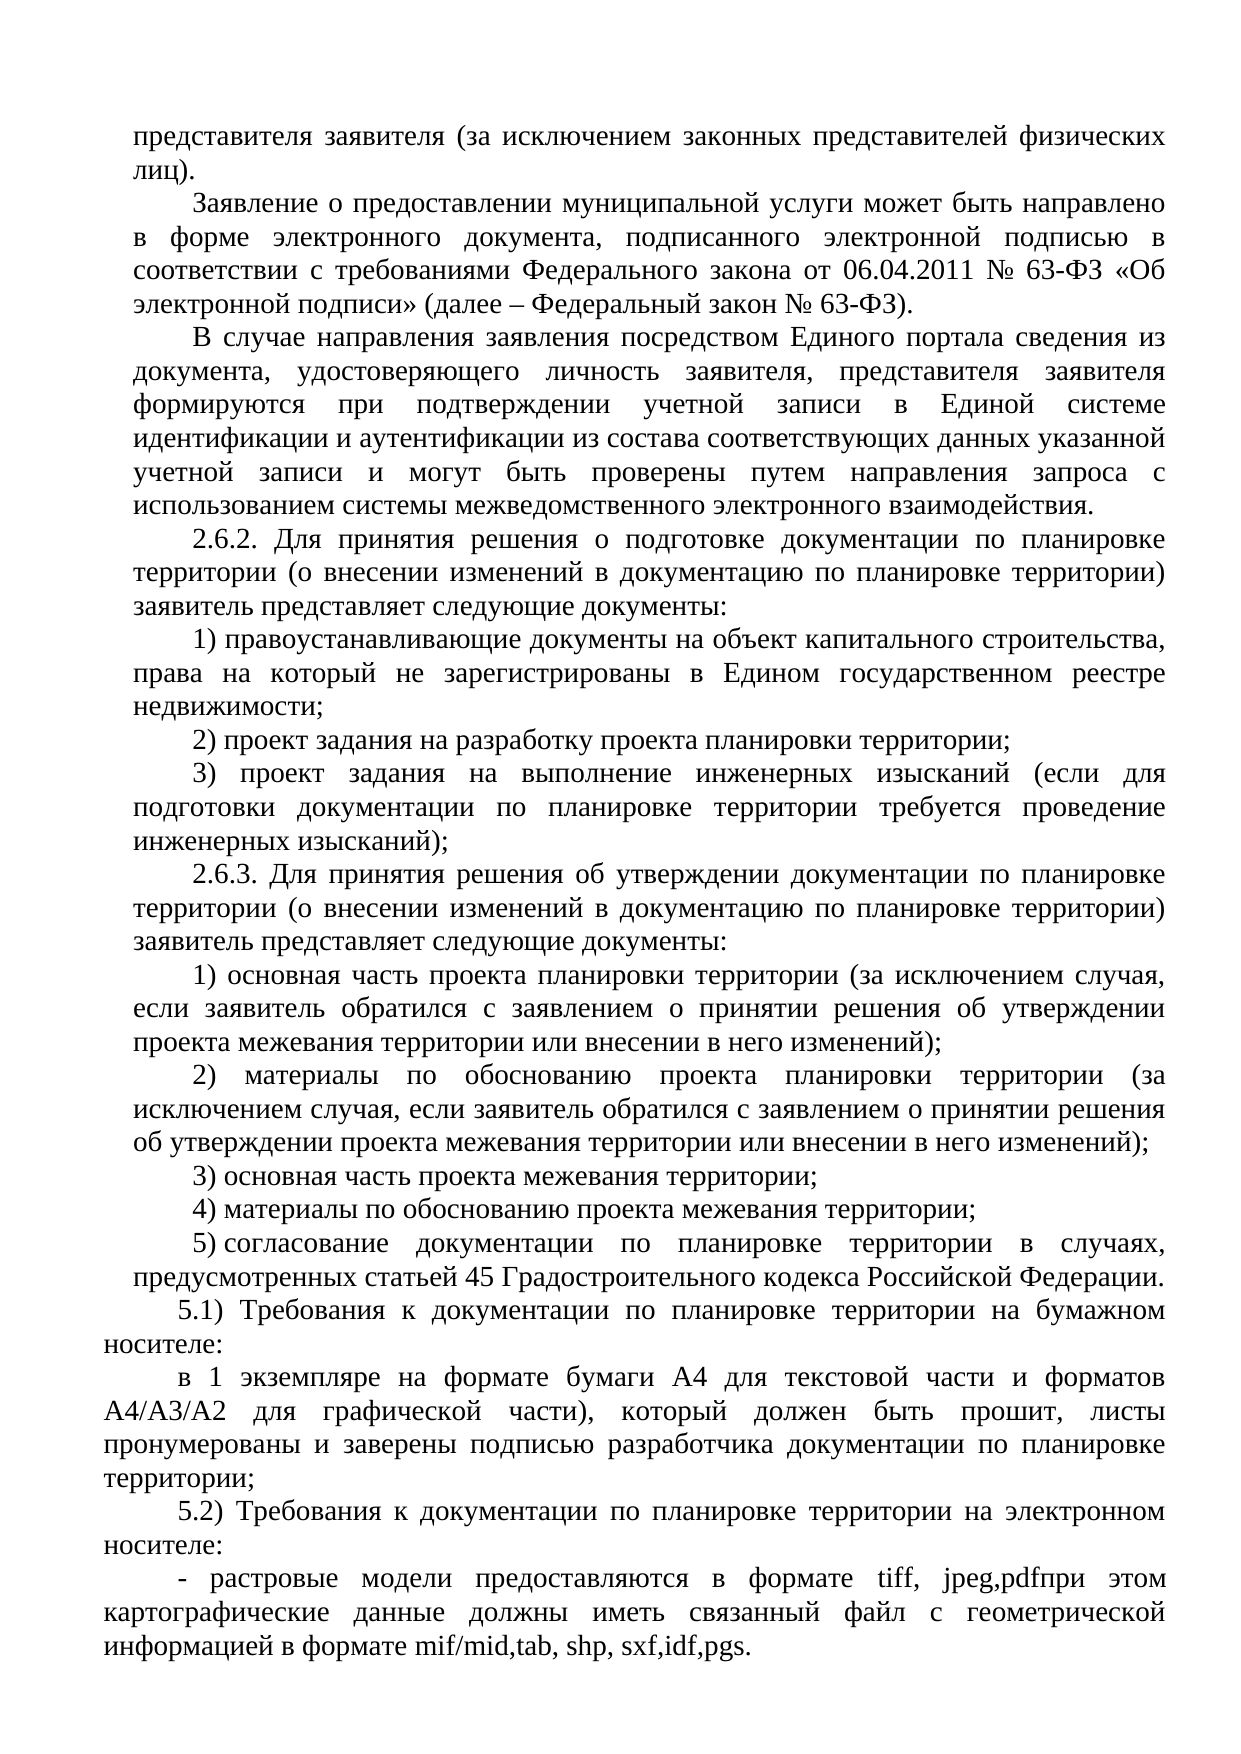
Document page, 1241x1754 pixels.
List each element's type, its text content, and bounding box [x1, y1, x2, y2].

text Заявление о предоставлении муниципальной услуги может быть направлено в форме электронного документа, подписанного электронной подписью в соответствии с требованиями Федерального закона от 06.04.2011 № 63-ФЗ «Об электронной подписи» (далее – Федеральный закон № 63-ФЗ). [133, 185, 1167, 319]
text 5.2) Требования к документации по планировке территории на электронном носителе: [103, 1493, 1167, 1561]
text 5) согласование документации по планировке территории в случаях, предусмотренных статьей 45 Градостроительного кодекса Российской Федерации. [133, 1225, 1167, 1292]
text в 1 экземпляре на формате бумаги А4 для текстовой части и форматов А4/А3/А2 для графической части), который должен быть прошит, листы пронумерованы и заверены подписью разработчика документации по планировке территории; [103, 1359, 1167, 1493]
text 3) проект задания на выполнение инженерных изысканий (если для подготовки документации по планировке территории требуется проведение инженерных изысканий); [133, 756, 1167, 856]
text В случае направления заявления посредством Единого портала сведения из документа, удостоверяющего личность заявителя, представителя заявителя формируются при подтверждении учетной записи в Единой системе идентификации и аутентификации из состава соответствующих данных указанной учетной записи и могут быть проверены путем направления запроса с использованием системы межведомственного электронного взаимодействия. [133, 319, 1167, 521]
text 2.6.3. Для принятия решения об утверждении документации по планировке территории (о внесении изменений в документацию по планировке территории) заявитель представляет следующие документы: [133, 856, 1167, 957]
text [133, 118, 1167, 185]
text 2.6.2. Для принятия решения о подготовке документации по планировке территории (о внесении изменений в документацию по планировке территории) заявитель представляет следующие документы: [133, 521, 1167, 621]
text 5.1) Требования к документации по планировке территории на бумажном носителе: [103, 1292, 1167, 1359]
text 1) основная часть проекта планировки территории (за исключением случая, если заявитель обратился с заявлением о принятии решения об утверждении проекта межевания территории или внесении в него изменений); [133, 957, 1167, 1057]
text 1) правоустанавливающие документы на объект капитального строительства, права на который не зарегистрированы в Едином государственном реестре недвижимости; [133, 621, 1167, 722]
text 4) материалы по обоснованию проекта межевания территории; [133, 1192, 1167, 1225]
text 3) основная часть проекта межевания территории; [133, 1158, 1167, 1192]
text - растровые модели предоставляются в формате tiff, jpeg,pdfпри этом картографические данные должны иметь связанный файл с геометрической информацией в формате mif/mid,tab, shp, sxf,idf,pgs. [103, 1561, 1167, 1661]
text 2) материалы по обоснованию проекта планировки территории (за исключением случая, если заявитель обратился с заявлением о принятии решения об утверждении проекта межевания территории или внесении в него изменений); [133, 1057, 1167, 1158]
text 2) проект задания на разработку проекта планировки территории; [133, 722, 1167, 756]
